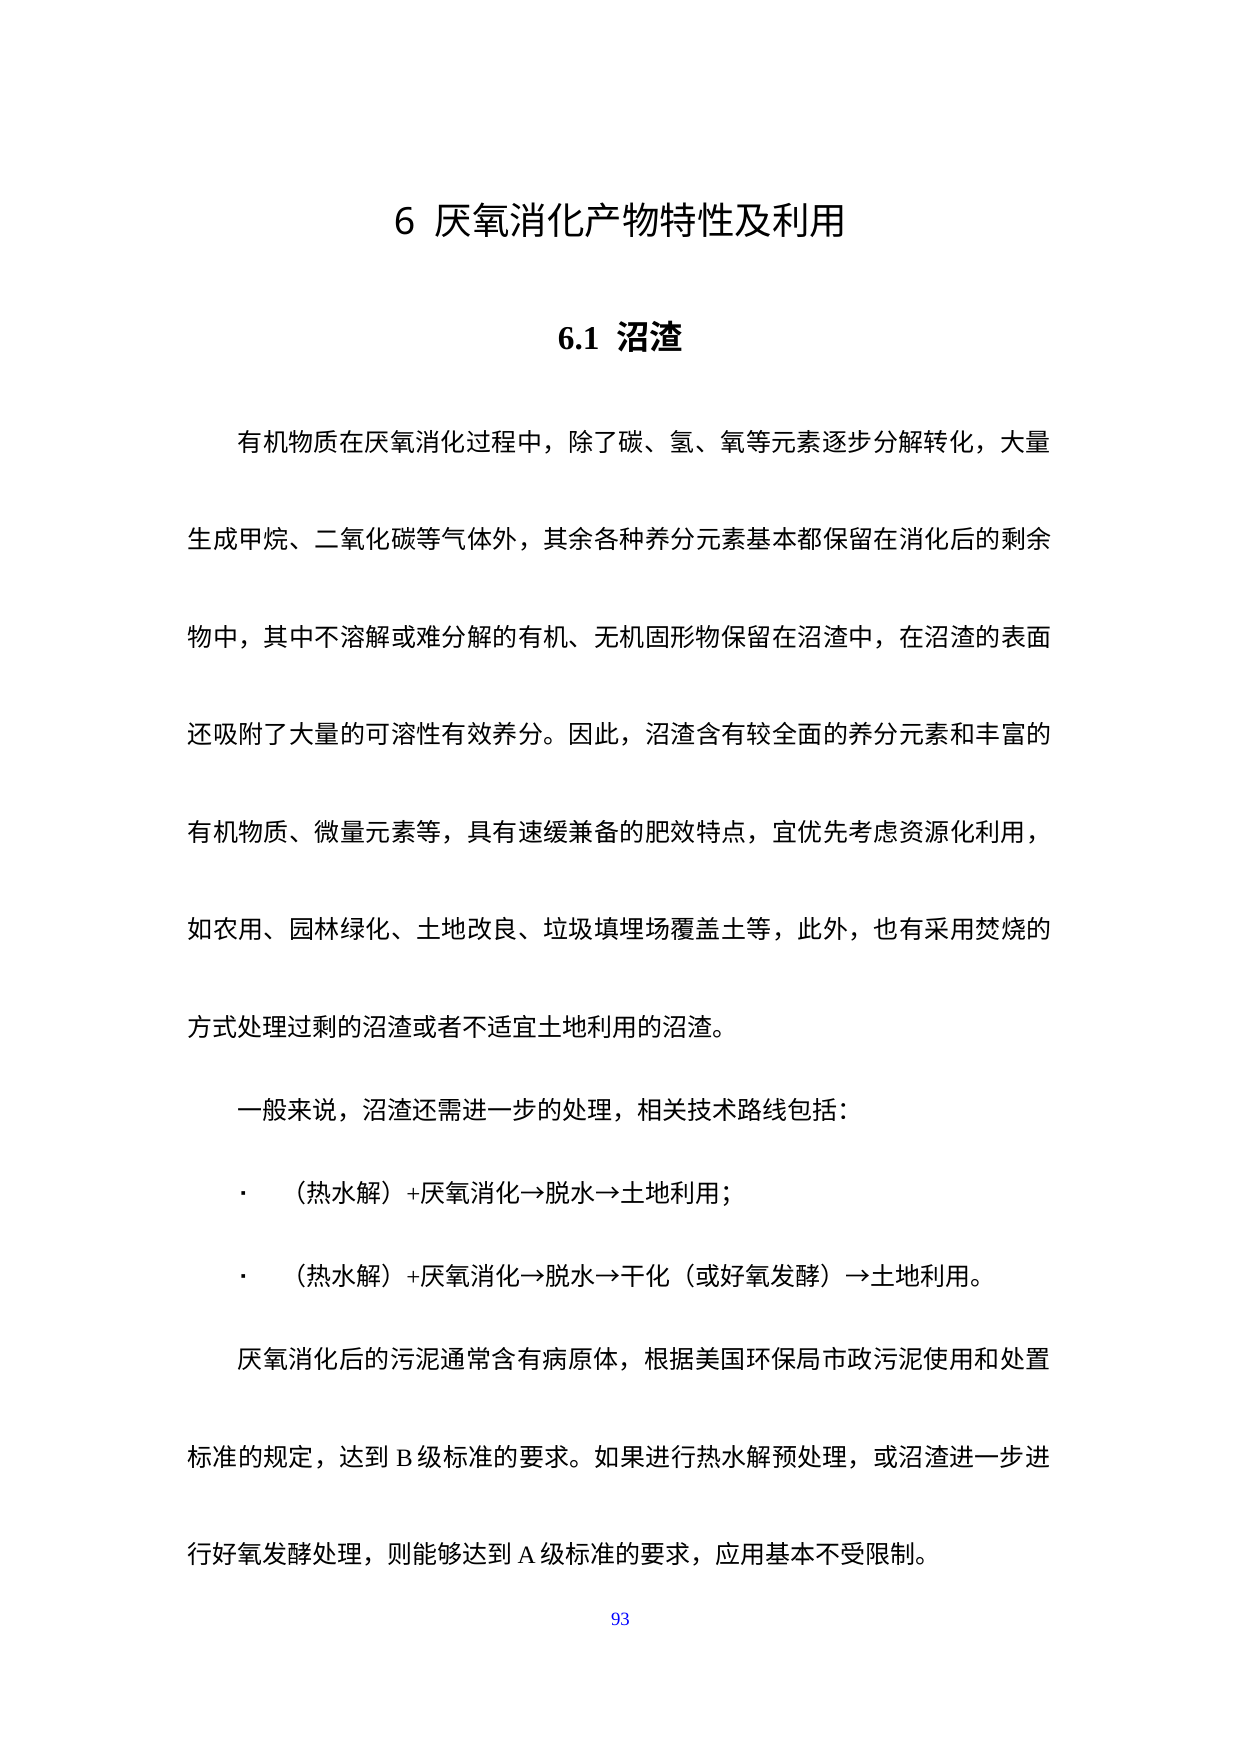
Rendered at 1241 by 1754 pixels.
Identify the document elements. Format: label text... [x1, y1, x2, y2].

text 一般来说，沼渣还需进一步的处理，相关技术路线包括： [187, 1076, 1053, 1141]
text 厌氧消化后的污泥通常含有病原体，根据美国环保局市政污泥使用和处置标准的规定，达到B级标准的要求。如果进行热水解预处理，或沼渣进一步进行好氧发酵处理，则能够达到A级标准的要求，应用基本不受限制。 [187, 1325, 1053, 1585]
text 有机物质在厌氧消化过程中，除了碳、氢、氧等元素逐步分解转化，大量生成甲烷、二氧化碳等气体外，其余各种养分元素基本都保留在消化后的剩余物中，其中不溶解或难分解的有机、无机固形物保留在沼渣中，在沼渣的表面还吸附了大量的可溶性有效养分。因此，沼渣含有较全面的养分元素和丰富的有机物质、微量元素等，具有速缓兼备的肥效特点，宜优先考虑资源化利用，如农用、园林绿化、土地改良、垃圾填埋场覆盖土等，此外，也有采用焚烧的方式处理过剩的沼渣或者不适宜土地利用的沼渣。 [187, 408, 1053, 1058]
text 6.1 沼渣 [187, 302, 1053, 367]
list （热水解）+厌氧消化→脱水→土地利用； [237, 1159, 1053, 1224]
list （热水解）+厌氧消化→脱水→干化（或好氧发酵）→土地利用。 [237, 1242, 1053, 1307]
text 6 厌氧消化产物特性及利用 [187, 187, 1053, 252]
